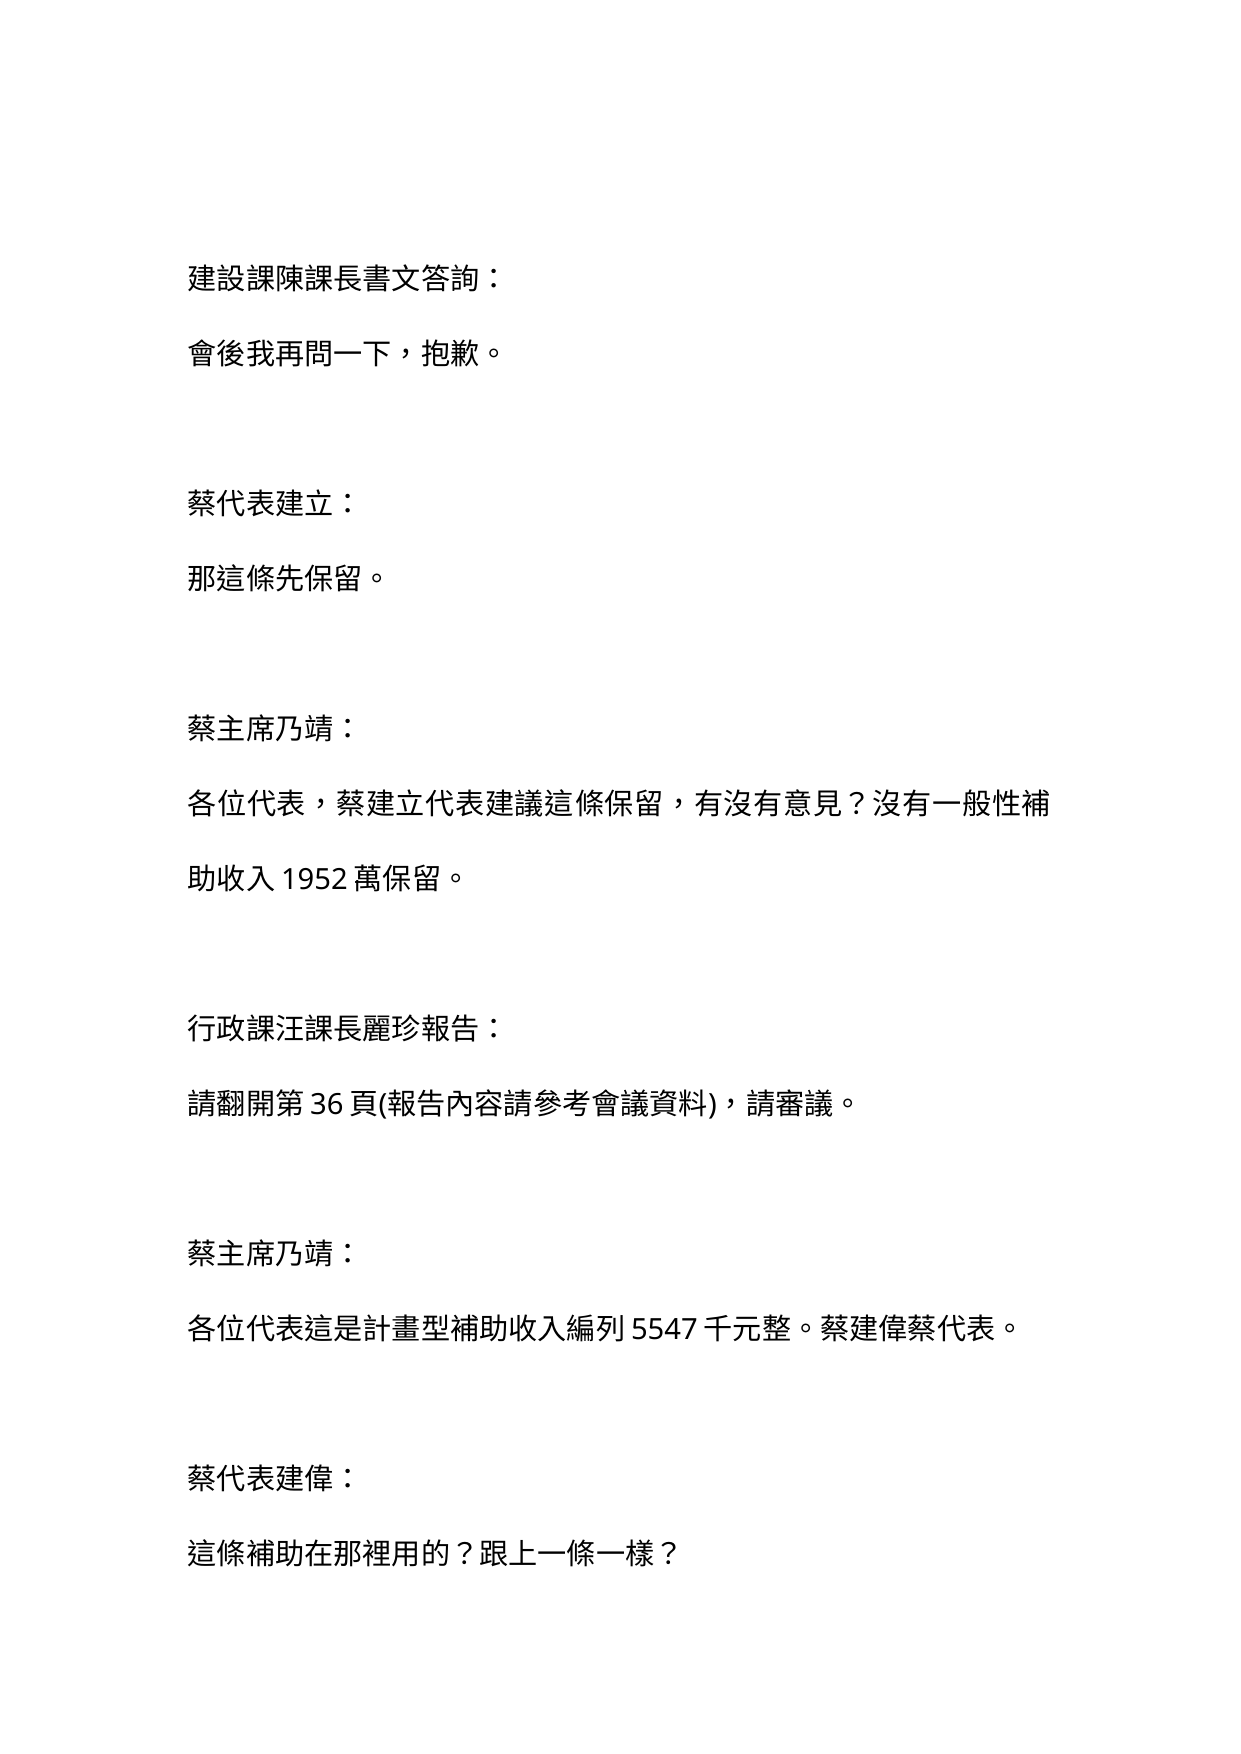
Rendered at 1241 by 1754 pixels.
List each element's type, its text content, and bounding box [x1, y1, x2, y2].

text 建設課陳課長書文答詢： [187, 239, 1053, 314]
text 蔡主席乃靖： [187, 689, 1053, 764]
text 請翻開第36頁(報告內容請參考會議資料)，請審議。 [187, 1064, 1053, 1139]
text 各位代表，蔡建立代表建議這條保留，有沒有意見？沒有一般性補助收入1952萬保留。 [187, 764, 1053, 914]
text 蔡代表建立： [187, 464, 1053, 539]
text 會後我再問一下，抱歉。 [187, 314, 1053, 389]
text 蔡主席乃靖： [187, 1214, 1053, 1289]
text 這條補助在那裡用的？跟上一條一樣？ [187, 1514, 1053, 1589]
text 蔡代表建偉： [187, 1439, 1053, 1514]
text 行政課汪課長麗珍報告： [187, 989, 1053, 1064]
text 那這條先保留。 [187, 539, 1053, 614]
text 各位代表這是計畫型補助收入編列5547千元整。蔡建偉蔡代表。 [187, 1289, 1053, 1364]
